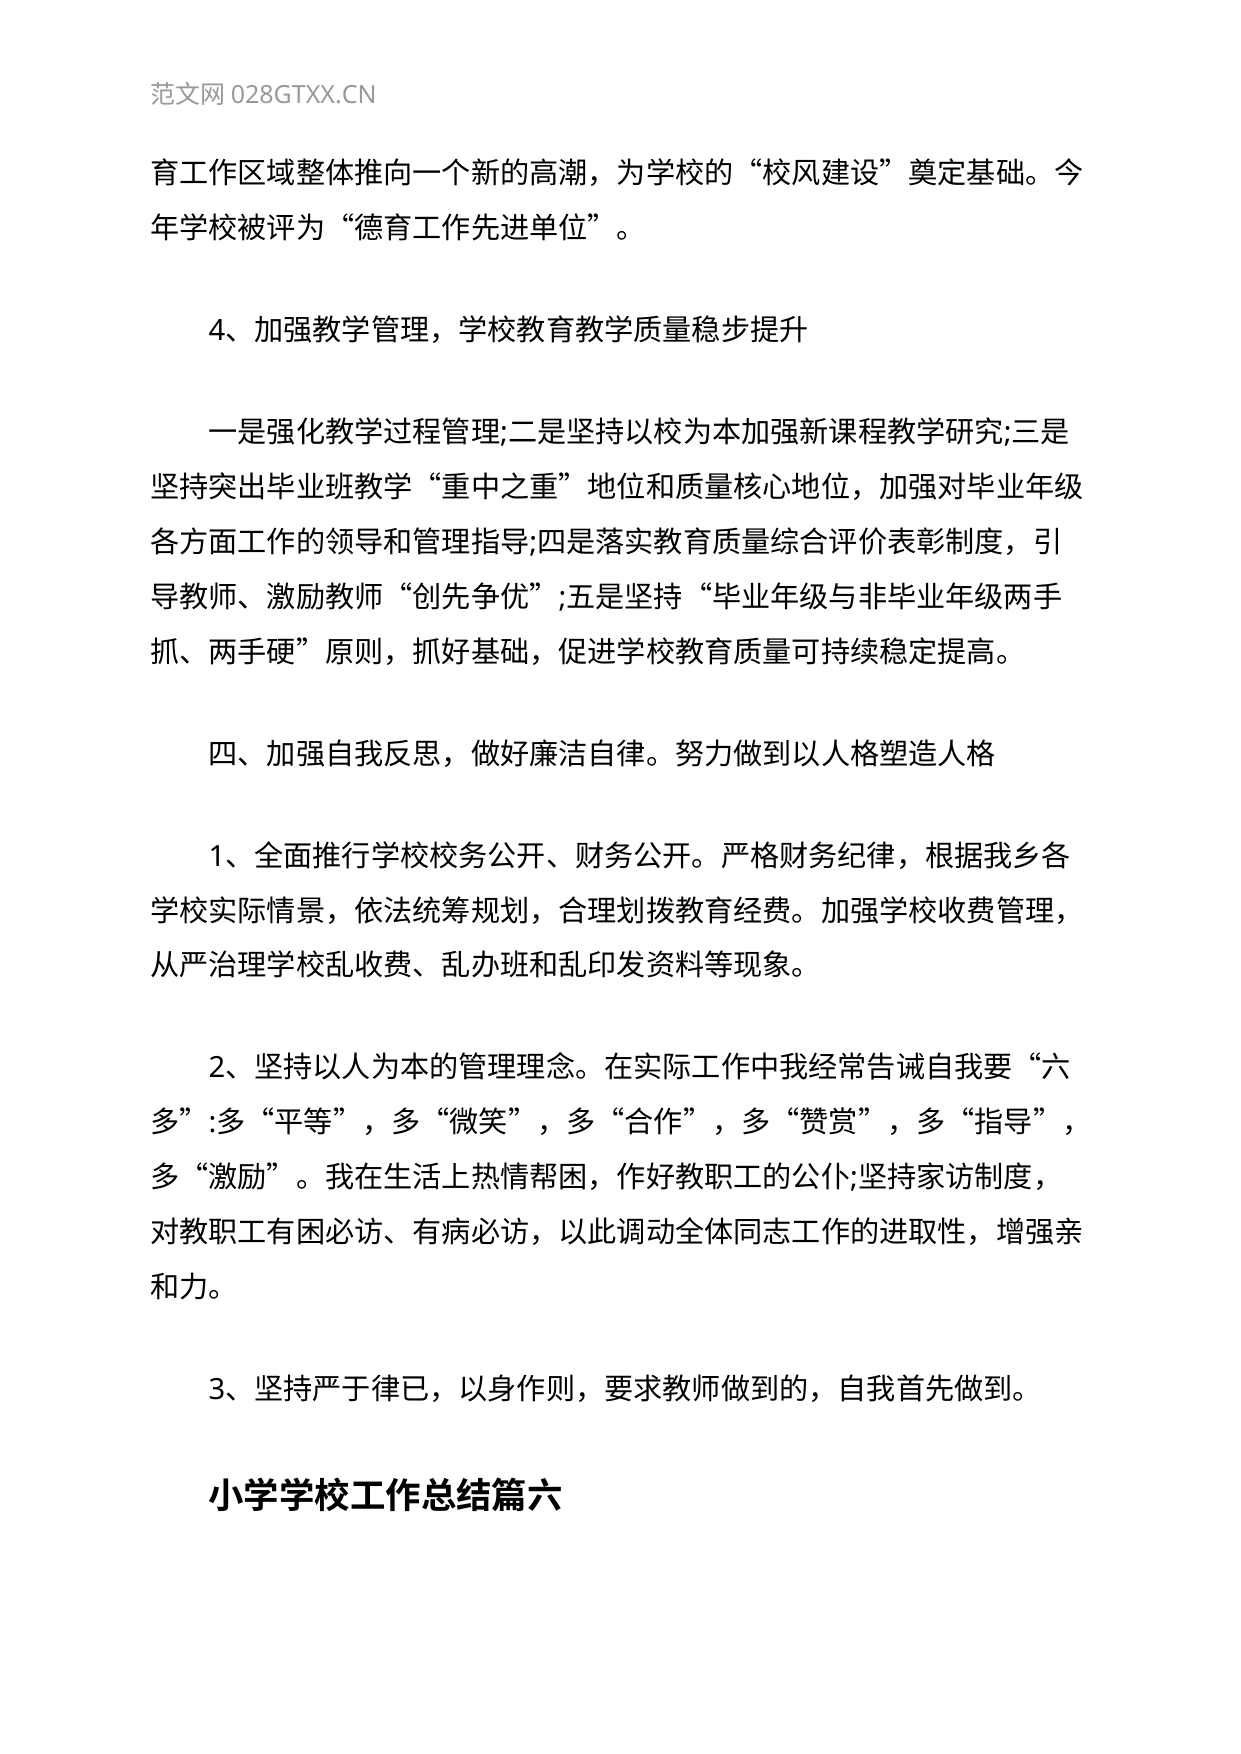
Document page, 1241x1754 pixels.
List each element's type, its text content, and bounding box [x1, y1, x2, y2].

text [150, 150, 1090, 247]
text 3、坚持严于律已，以身作则，要求教师做到的，自我首先做到。 [150, 1365, 1090, 1408]
text 小学学校工作总结篇六 [150, 1467, 1090, 1519]
text 2、坚持以人为本的管理理念。在实际工作中我经常告诫自我要“六多”:多“平等”，多“微笑”，多“合作”，多“赞赏”，多“指导”，多“激励”。我在生活上热情帮困，作好教职工的公仆;坚持家访制度，对教职工有困必访、有病必访，以此调动全体同志工作的进取性，增强亲和力。 [150, 1044, 1090, 1306]
text 一是强化教学过程管理;二是坚持以校为本加强新课程教学研究;三是坚持突出毕业班教学“重中之重”地位和质量核心地位，加强对毕业年级各方面工作的领导和管理指导;四是落实教育质量综合评价表彰制度，引导教师、激励教师“创先争优”;五是坚持“毕业年级与非毕业年级两手抓、两手硬”原则，抓好基础，促进学校教育质量可持续稳定提高。 [150, 409, 1090, 671]
text 四、加强自我反思，做好廉洁自律。努力做到以人格塑造人格 [150, 730, 1090, 773]
text 1、全面推行学校校务公开、财务公开。严格财务纪律，根据我乡各学校实际情景，依法统筹规划，合理划拨教育经费。加强学校收费管理，从严治理学校乱收费、乱办班和乱印发资料等现象。 [150, 832, 1090, 984]
text 4、加强教学管理，学校教育教学质量稳步提升 [150, 307, 1090, 349]
